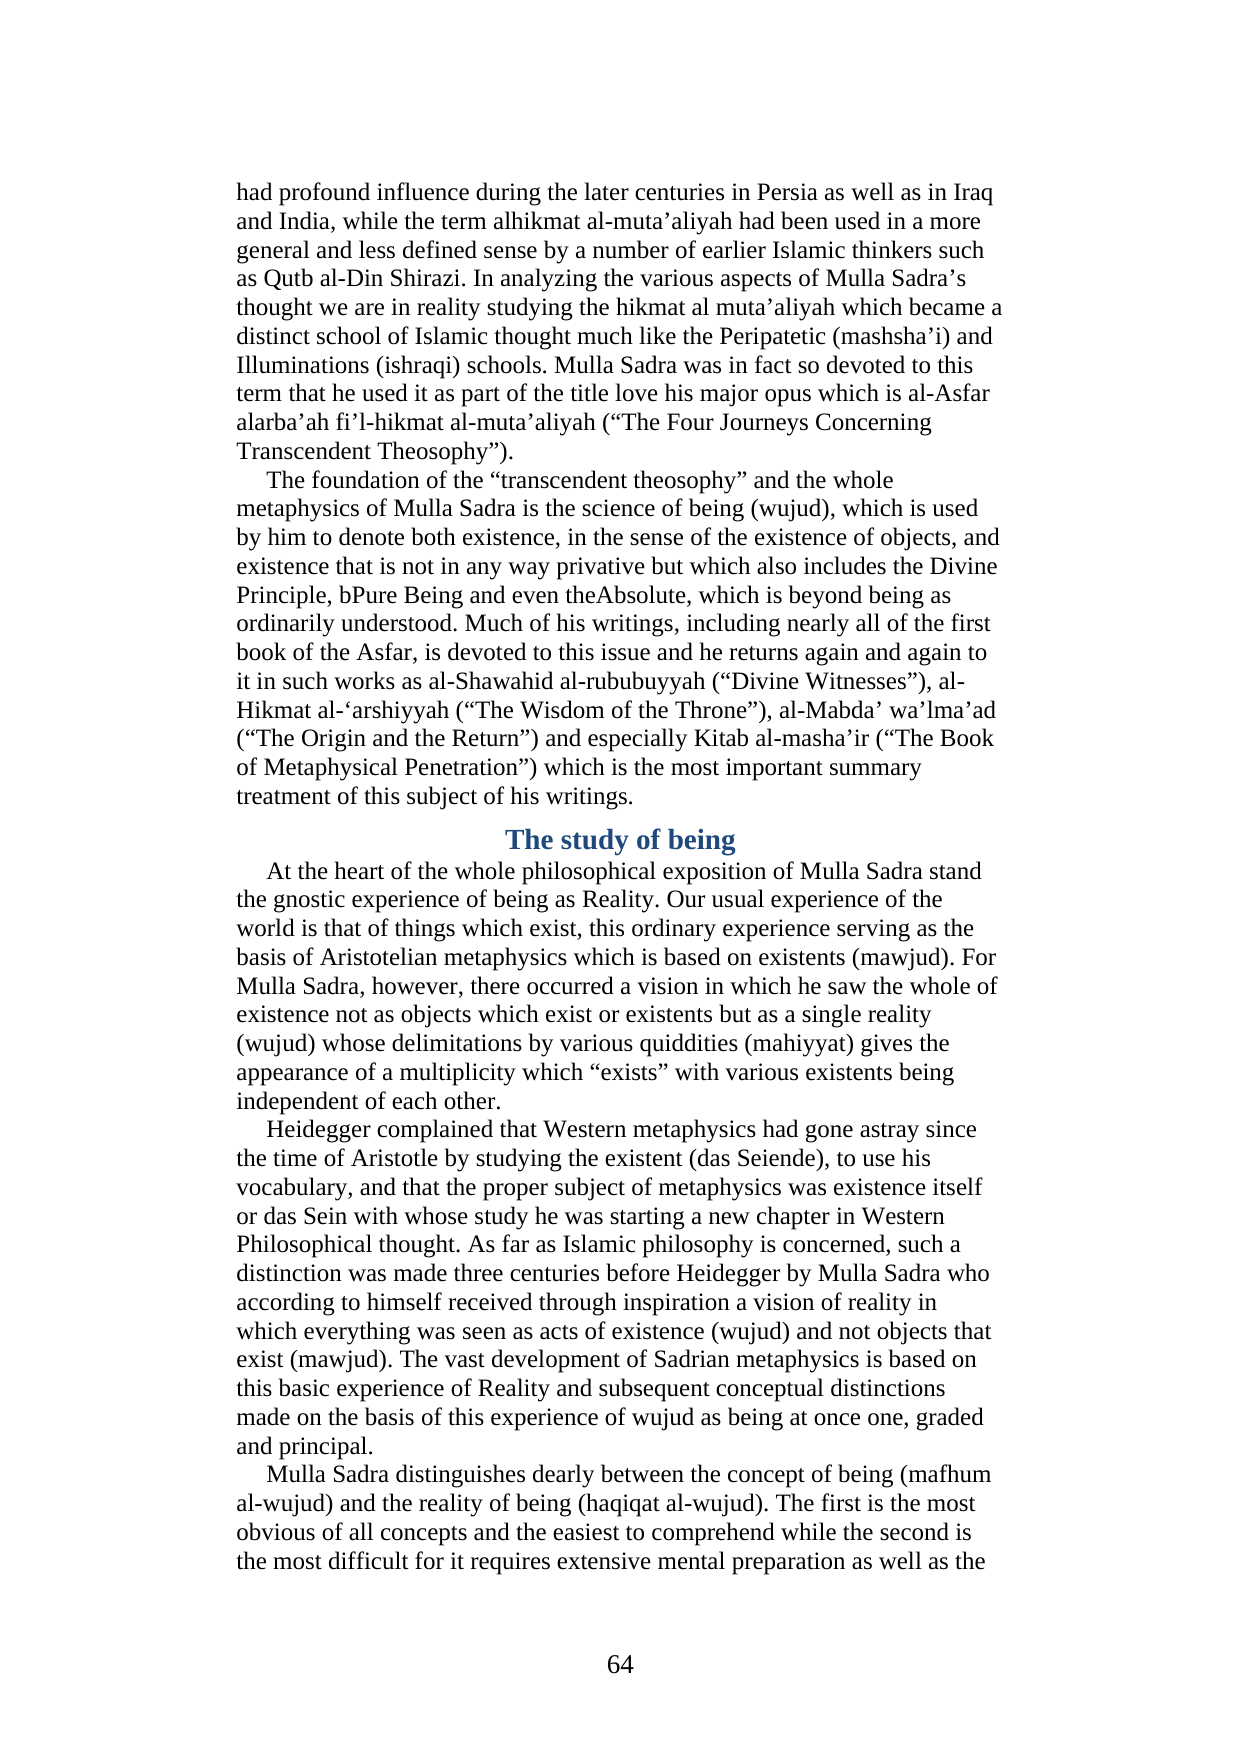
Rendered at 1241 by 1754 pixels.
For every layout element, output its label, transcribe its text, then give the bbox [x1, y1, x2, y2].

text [236, 177, 1004, 465]
text At the heart of the whole philosophical exposition of Mulla Sadra stand the gnostic experience of being as Reality. Our usual experience of the world is that of things which exist, this ordinary experience serving as the basis of Aristotelian metaphysics which is based on existents (mawjud). For Mulla Sadra, however, there occurred a vision in which he saw the whole of existence not as objects which exist or existents but as a single reality (wujud) whose delimitations by various quiddities (mahiyyat) gives the appearance of a multiplicity which “exists” with various existents being independent of each other. [236, 856, 1004, 1114]
text The foundation of the “transcendent theosophy” and the whole metaphysics of Mulla Sadra is the science of being (wujud), which is used by him to denote both existence, in the sense of the existence of objects, and existence that is not in any way privative but which also includes the Divine Principle, bPure Being and even theAbsolute, which is beyond being as ordinarily understood. Much of his writings, including nearly all of the first book of the Asfar, is devoted to this issue and he returns again and again to it in such works as al-Shawahid al-rububuyyah (“Divine Witnesses”), al-Hikmat al-‘arshiyyah (“The Wisdom of the Throne”), al-Mabda’ wa’lma’ad (“The Origin and the Return”) and especially Kitab al-masha’ir (“The Book of Metaphysical Penetration”) which is the most important summary treatment of this subject of his writings. [236, 465, 1004, 810]
subtitle The study of being [236, 822, 1004, 856]
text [236, 1459, 1004, 1574]
text Heidegger complained that Western metaphysics had gone astray since the time of Aristotle by studying the existent (das Seiende), to use his vocabulary, and that the proper subject of metaphysics was existence itself or das Sein with whose study he was starting a new chapter in Western Philosophical thought. As far as Islamic philosophy is concerned, such a distinction was made three centuries before Heidegger by Mulla Sadra who according to himself received through inspiration a vision of reality in which everything was seen as acts of existence (wujud) and not objects that exist (mawjud). The vast development of Sadrian metaphysics is based on this basic experience of Reality and subsequent conceptual distinctions made on the basis of this experience of wujud as being at once one, graded and principal. [236, 1114, 1004, 1459]
